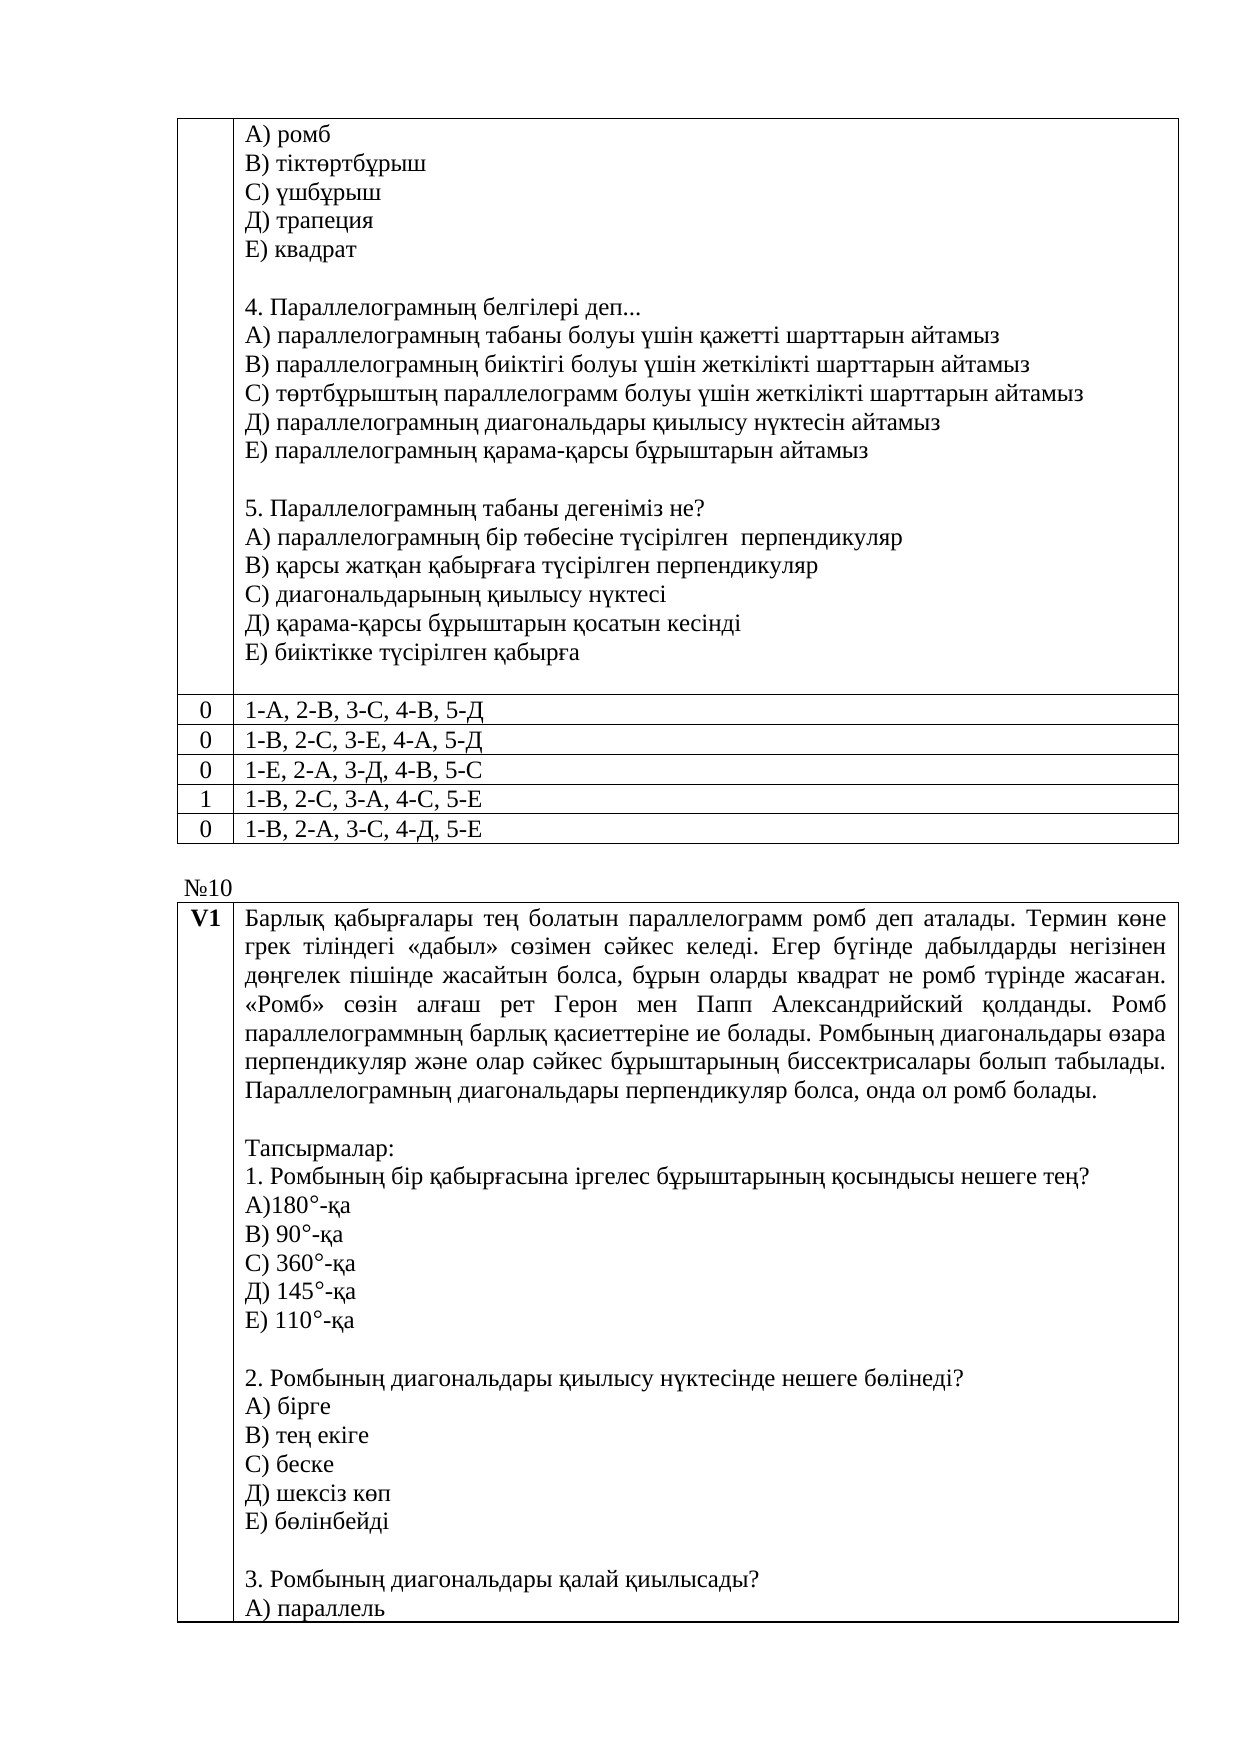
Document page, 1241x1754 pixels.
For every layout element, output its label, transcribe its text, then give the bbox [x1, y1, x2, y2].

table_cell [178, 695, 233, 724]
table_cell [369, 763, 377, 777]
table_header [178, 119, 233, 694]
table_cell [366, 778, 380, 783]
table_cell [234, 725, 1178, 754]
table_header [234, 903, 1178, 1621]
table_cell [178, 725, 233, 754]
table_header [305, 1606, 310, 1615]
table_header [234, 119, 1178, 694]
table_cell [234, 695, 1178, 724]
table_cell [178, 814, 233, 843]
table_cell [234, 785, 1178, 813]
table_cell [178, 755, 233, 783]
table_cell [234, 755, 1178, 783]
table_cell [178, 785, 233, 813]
text №10 [177, 873, 1152, 902]
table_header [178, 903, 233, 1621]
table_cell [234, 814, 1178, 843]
